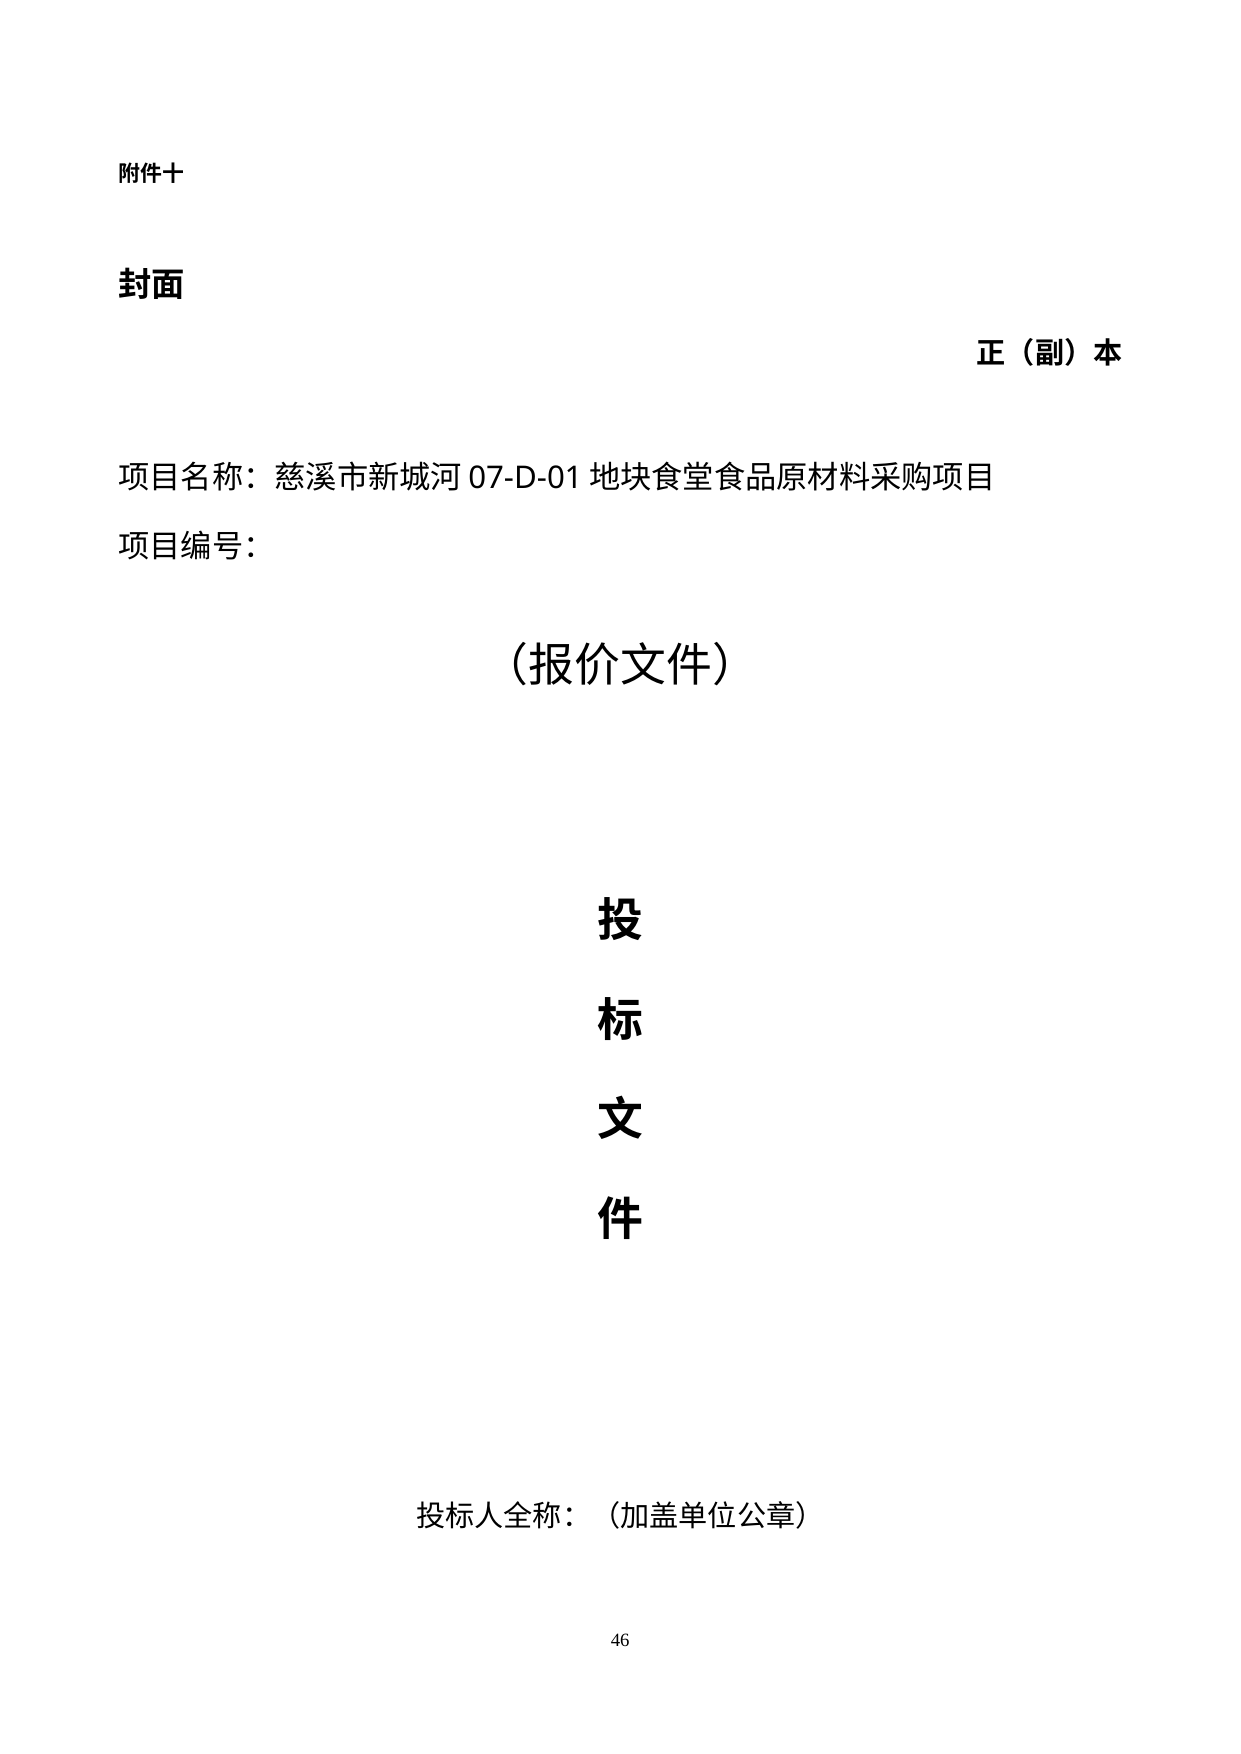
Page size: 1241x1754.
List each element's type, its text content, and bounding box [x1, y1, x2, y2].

text 标 [118, 983, 1122, 1049]
text 投标人全称：（加盖单位公章） [118, 1493, 1122, 1535]
text 投 [118, 883, 1122, 950]
text 文 [118, 1082, 1122, 1149]
text （报价文件） [118, 628, 1122, 695]
text 正（副）本 [118, 330, 1122, 372]
text 项目名称：慈溪市新城河07-D-01地块食堂食品原材料采购项目 [118, 453, 1122, 498]
text 附件十 [118, 148, 1122, 189]
text 项目编号： [118, 521, 1122, 566]
text 封面 [118, 257, 1122, 306]
text 件 [118, 1182, 1122, 1248]
